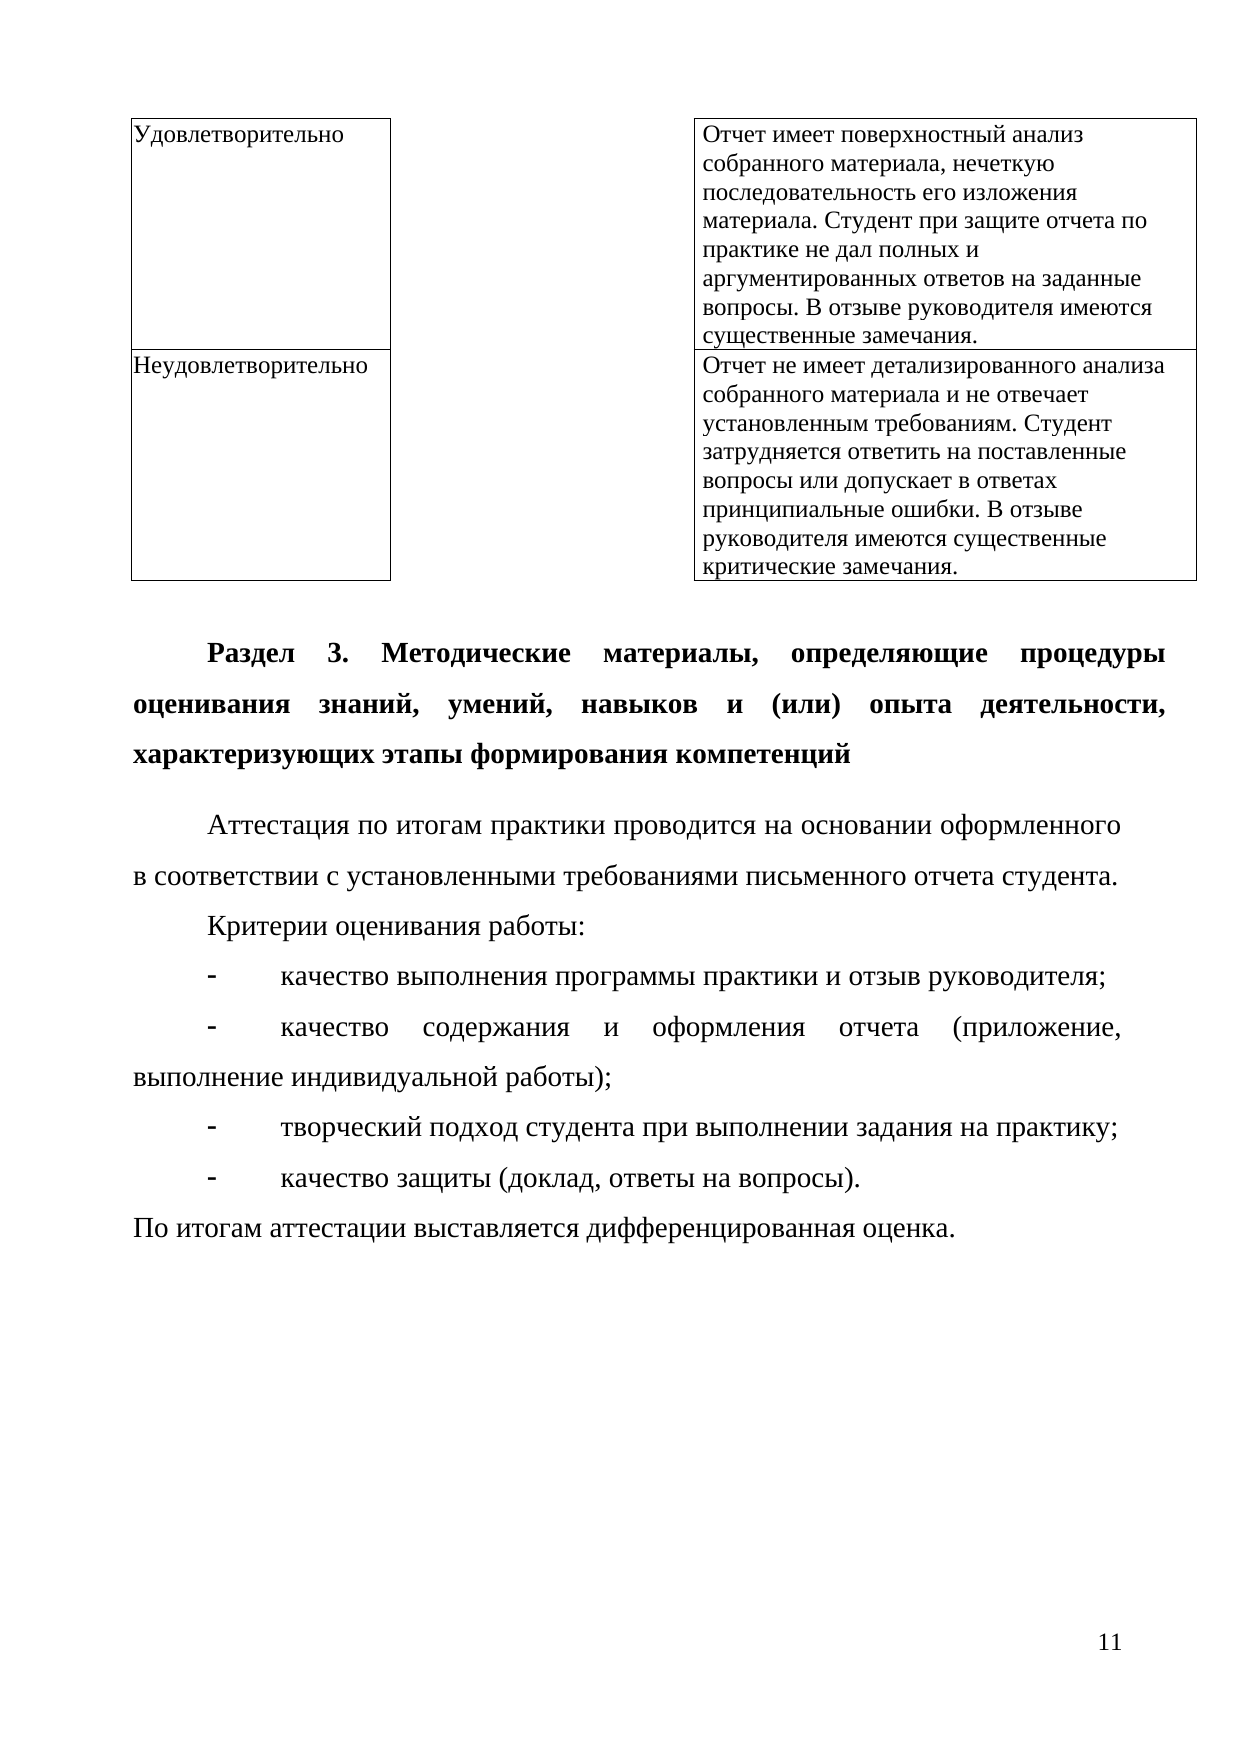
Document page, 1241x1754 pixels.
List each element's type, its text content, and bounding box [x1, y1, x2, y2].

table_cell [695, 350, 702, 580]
list качество выполнения программы практики и отзыв руководителя; [133, 958, 1122, 992]
list творческий подход студента при выполнении задания на практику; [133, 1109, 1122, 1143]
text Аттестация по итогам практики проводится на основании оформленного в соответствии с установленными требованиями письменного отчета студента. [133, 807, 1122, 891]
table_cell Отчет имеет поверхностный анализ собранного материала, нечеткую последовательность его изложения материала. Студент при защите отчета по практике не дал полных и аргументированных ответов на заданные вопросы. В отзыве руководителя имеются существенные замечания. [978, 119, 1196, 349]
table_cell Отчет не имеет детализированного анализа собранного материала и не отвечает установленным требованиям. Студент затрудняется ответить на поставленные вопросы или допускает в ответах принципиальные ошибки. В отзыве руководителя имеются существенные критические замечания. [958, 350, 1196, 580]
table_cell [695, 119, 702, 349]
text Раздел 3. Методические материалы, определяющие процедуры оценивания знаний, умений, навыков и (или) опыта деятельности, характеризующих этапы формирования компетенций [133, 636, 1166, 770]
table_cell Удовлетворительно [132, 119, 390, 349]
text Критерии оценивания работы: [133, 908, 1122, 942]
text По итогам аттестации выставляется дифференцированная оценка. [133, 1210, 1122, 1244]
list качество защиты (доклад, ответы на вопросы). [133, 1160, 1122, 1193]
list качество содержания и оформления отчета (приложение, выполнение индивидуальной работы); [133, 1009, 1122, 1093]
table_cell Неудовлетворительно [132, 350, 390, 580]
